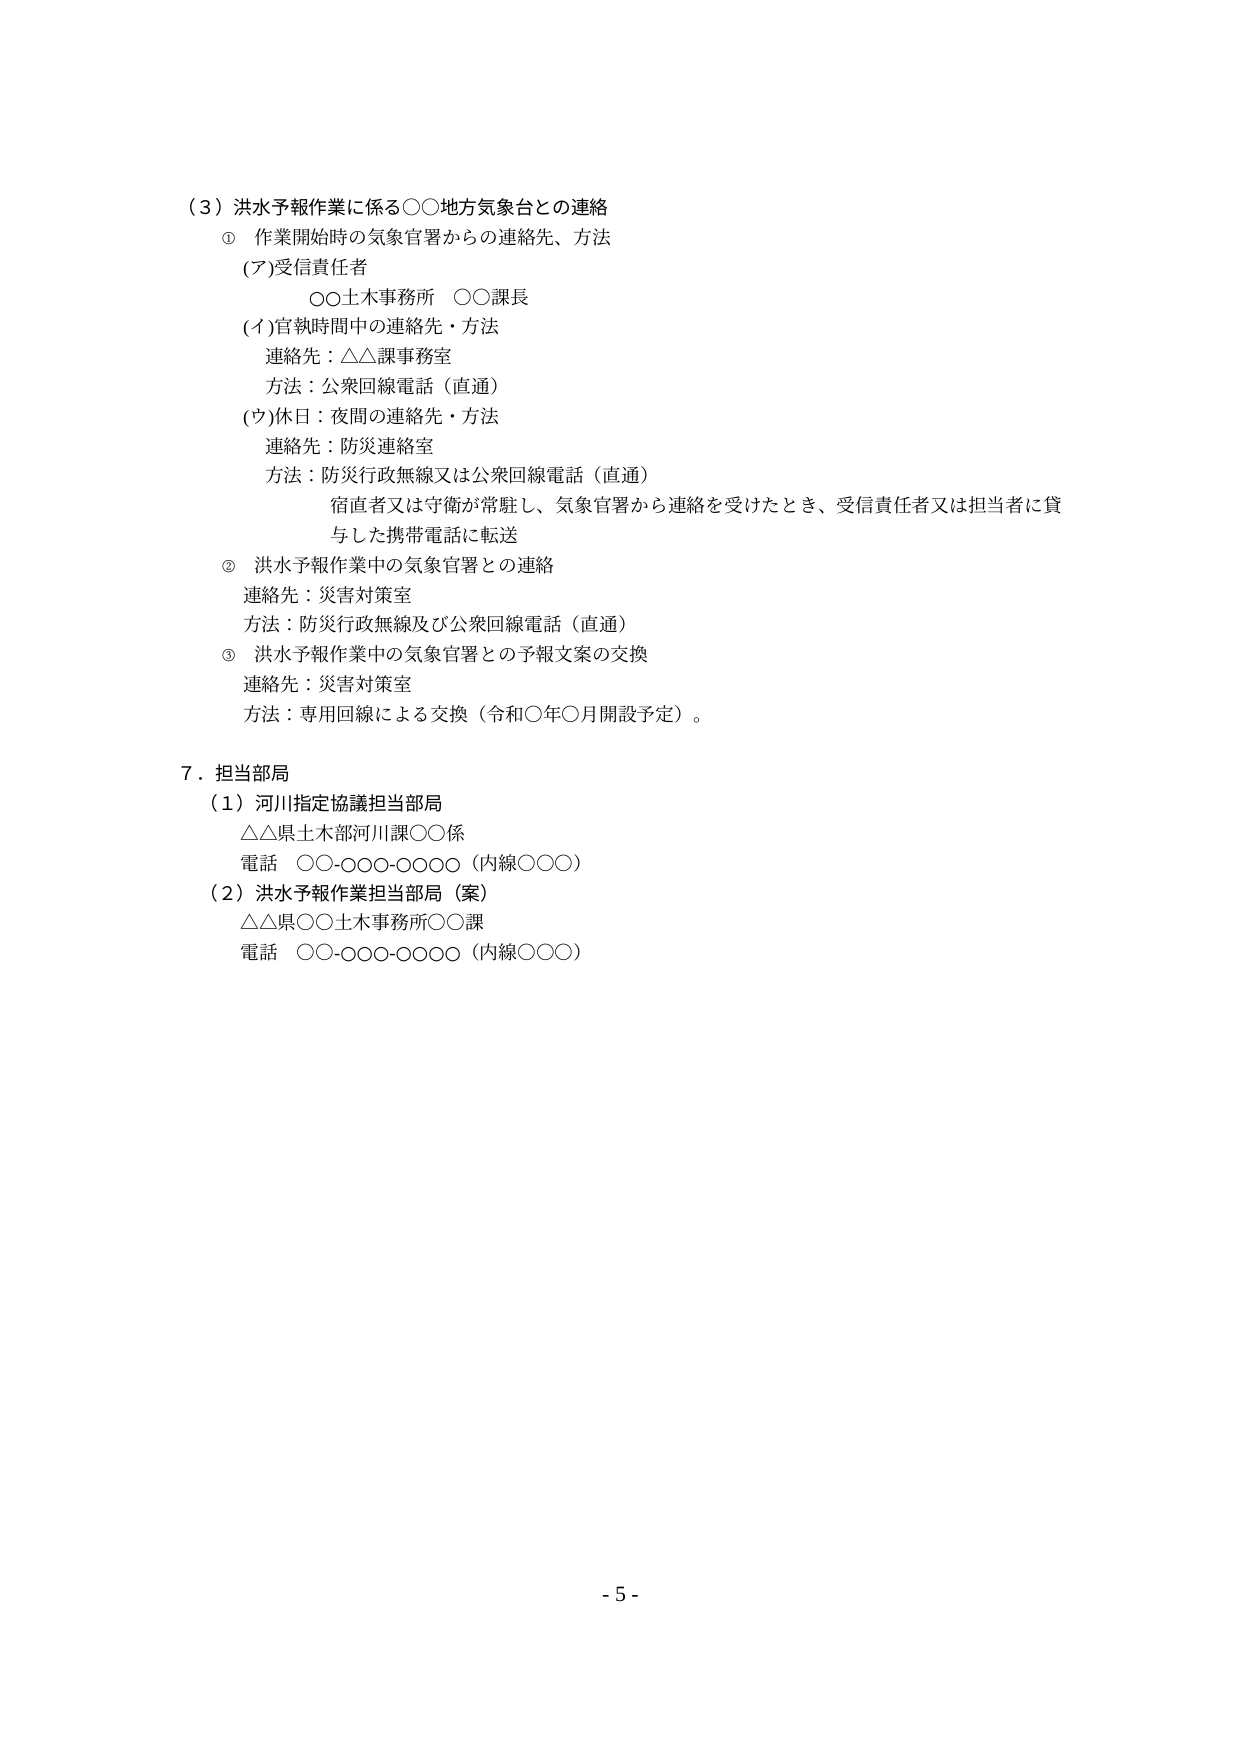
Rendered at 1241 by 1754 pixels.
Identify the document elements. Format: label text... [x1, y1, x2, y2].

text (イ)官執時間中の連絡先・方法 [243, 311, 1063, 341]
text 連絡先：防災連絡室 [265, 430, 1063, 460]
text 宿直者又は守衛が常駐し、気象官署から連絡を受けたとき、受信責任者又は担当者に貸与した携帯電話に転送 [330, 490, 1063, 549]
text △△県○○土木事務所○○課 [221, 907, 1063, 937]
text 方法：防災行政無線及び公衆回線電話（直通） [243, 609, 1063, 639]
text 連絡先：災害対策室 [243, 579, 1063, 609]
text （２）洪水予報作業担当部局（案） [199, 877, 1063, 907]
text 方法：専用回線による交換（令和○年○月開設予定）。 [243, 698, 1063, 728]
text （１）河川指定協議担当部局 [199, 788, 1063, 817]
text （３）洪水予報作業に係る○○地方気象台との連絡 [177, 192, 1063, 222]
text ① 作業開始時の気象官署からの連絡先、方法 [221, 222, 1063, 251]
text 連絡先：△△課事務室 [265, 341, 1063, 371]
text 電話 ○○-○○○-○○○○（内線○○○） [221, 847, 1063, 877]
text (ア)受信責任者 [243, 251, 1063, 281]
text ② 洪水予報作業中の気象官署との連絡 [221, 549, 1063, 579]
text ③ 洪水予報作業中の気象官署との予報文案の交換 [221, 639, 1063, 668]
text 方法：公衆回線電話（直通） [265, 371, 1063, 400]
text 電話 ○○-○○○-○○○○（内線○○○） [221, 937, 1063, 966]
text ７．担当部局 [177, 758, 1063, 788]
text 方法：防災行政無線又は公衆回線電話（直通） [265, 460, 1063, 490]
text △△県土木部河川課○○係 [221, 817, 1063, 847]
text (ウ)休日：夜間の連絡先・方法 [243, 400, 1063, 430]
text 連絡先：災害対策室 [243, 668, 1063, 698]
text ○○土木事務所 ○○課長 [308, 281, 1063, 311]
